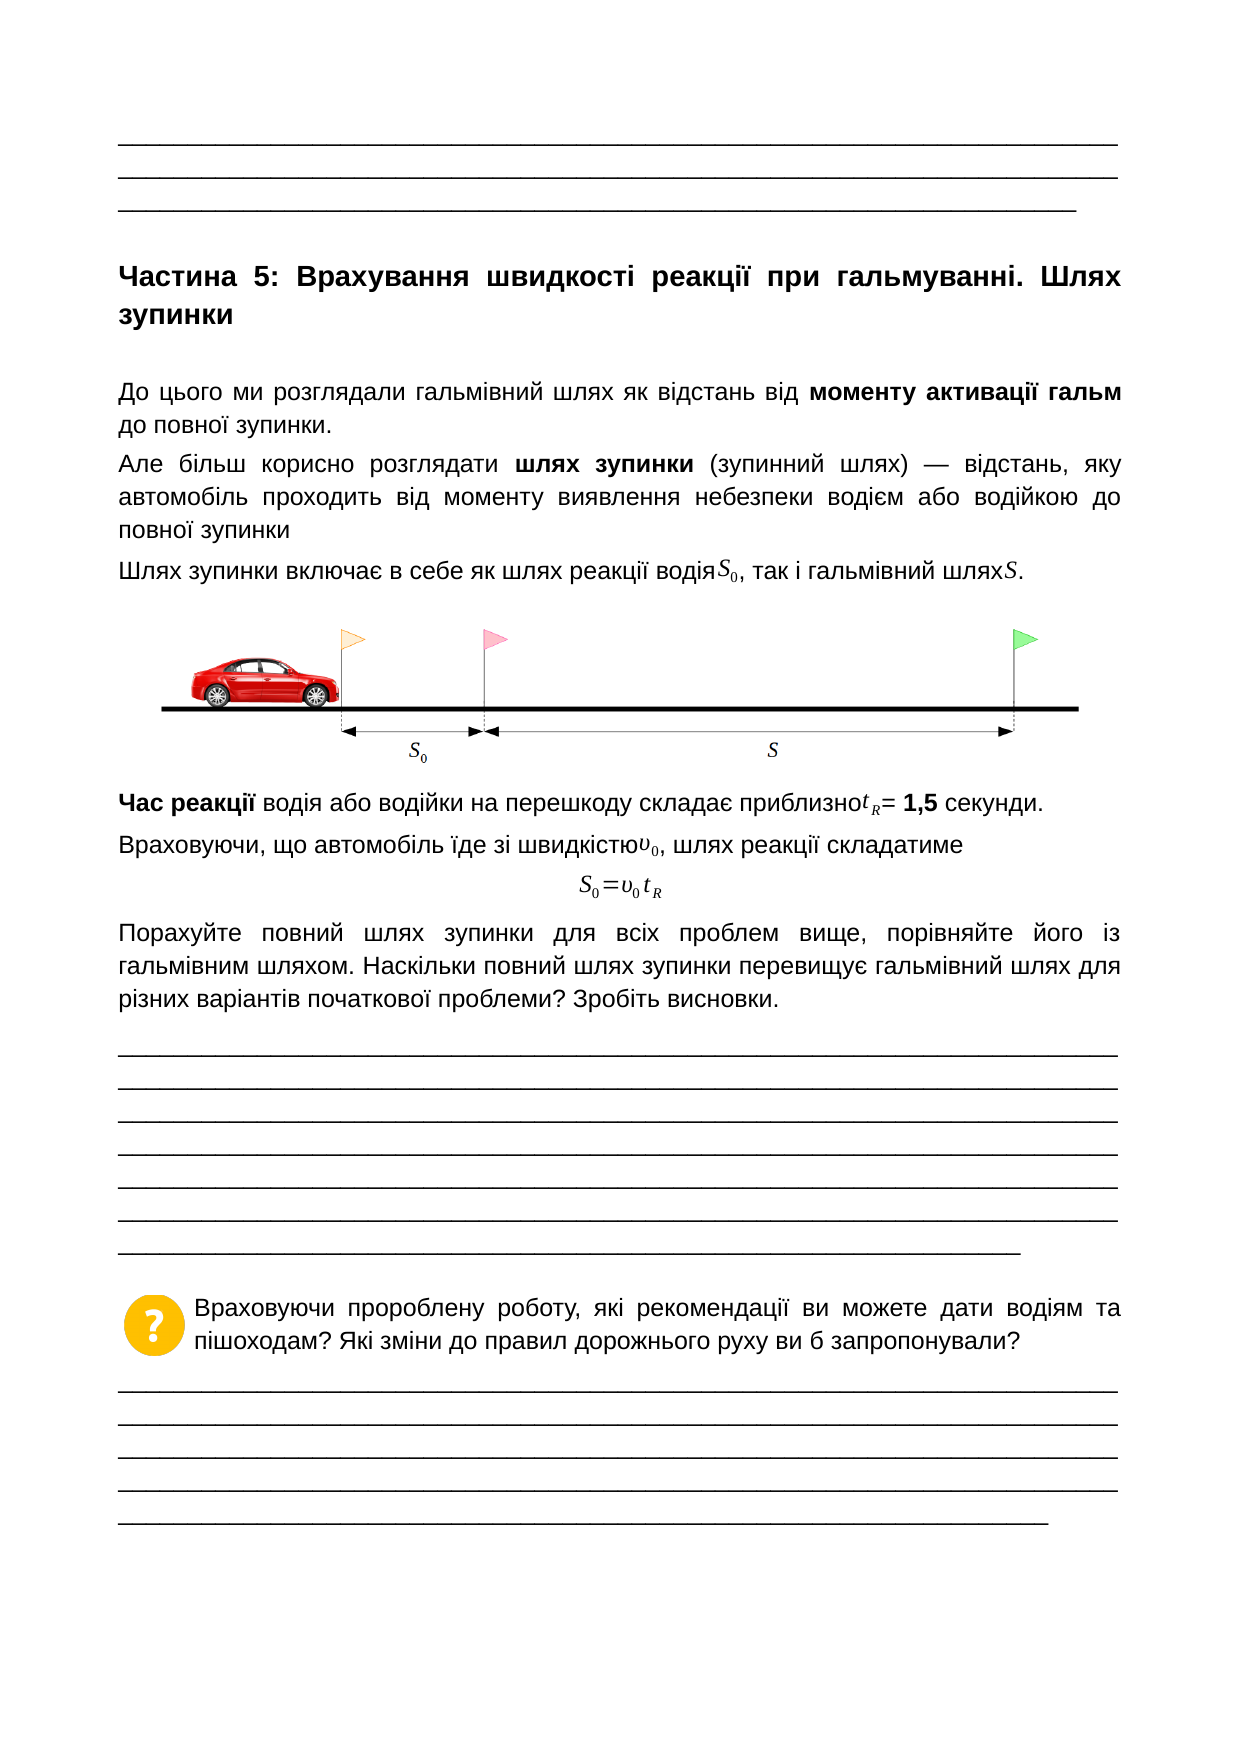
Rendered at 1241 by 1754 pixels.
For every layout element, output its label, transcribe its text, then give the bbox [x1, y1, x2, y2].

picture [147, 606, 1103, 773]
text Шлях зупинки включає в себе як шлях реакції водія, так і гальмівний шлях. [118, 554, 1122, 586]
text Враховуючи пророблену роботу, які рекомендації ви можете дати водіям та пішоходам? Які зміни до правил дорожнього руху ви б запропонували? [118, 1293, 1122, 1355]
text _________________________________________________________________________________________________________________________________________________________________________________________________________________________________________________________________________________________________________________________________________________________________________________________________________________________________________________________________________________________________________________ [118, 1029, 1122, 1256]
text _____________________________________________________________________________________________________________________________________________________________________________________________________________________ [118, 118, 1122, 213]
text Частина 5: Врахування швидкості реакції при гальмуванні. Шлях зупинки [118, 259, 1122, 331]
text Порахуйте повний шлях зупинки для всіх проблем вище, порівняйте його із гальмівним шляхом. Наскільки повний шлях зупинки перевищує гальмівний шлях для різних варіантів початкової проблеми? Зробіть висновки. [118, 918, 1122, 1013]
text Але більш корисно розглядати шлях зупинки (зупинний шлях) — відстань, яку автомобіль проходить від моменту виявлення небезпеки водієм або водійкою до повної зупинки [118, 449, 1122, 544]
text ___________________________________________________________________________________________________________________________________________________________________________________________________________________________________________________________________________________________________________________________________________________________________ [118, 1365, 1122, 1526]
text Враховуючи, що автомобіль їде зі швидкістю, шлях реакції складатиме [118, 829, 1122, 860]
text До цього ми розглядали гальмівний шлях як відстань від моменту активації гальм до повної зупинки. [118, 377, 1122, 439]
picture [124, 1295, 185, 1356]
